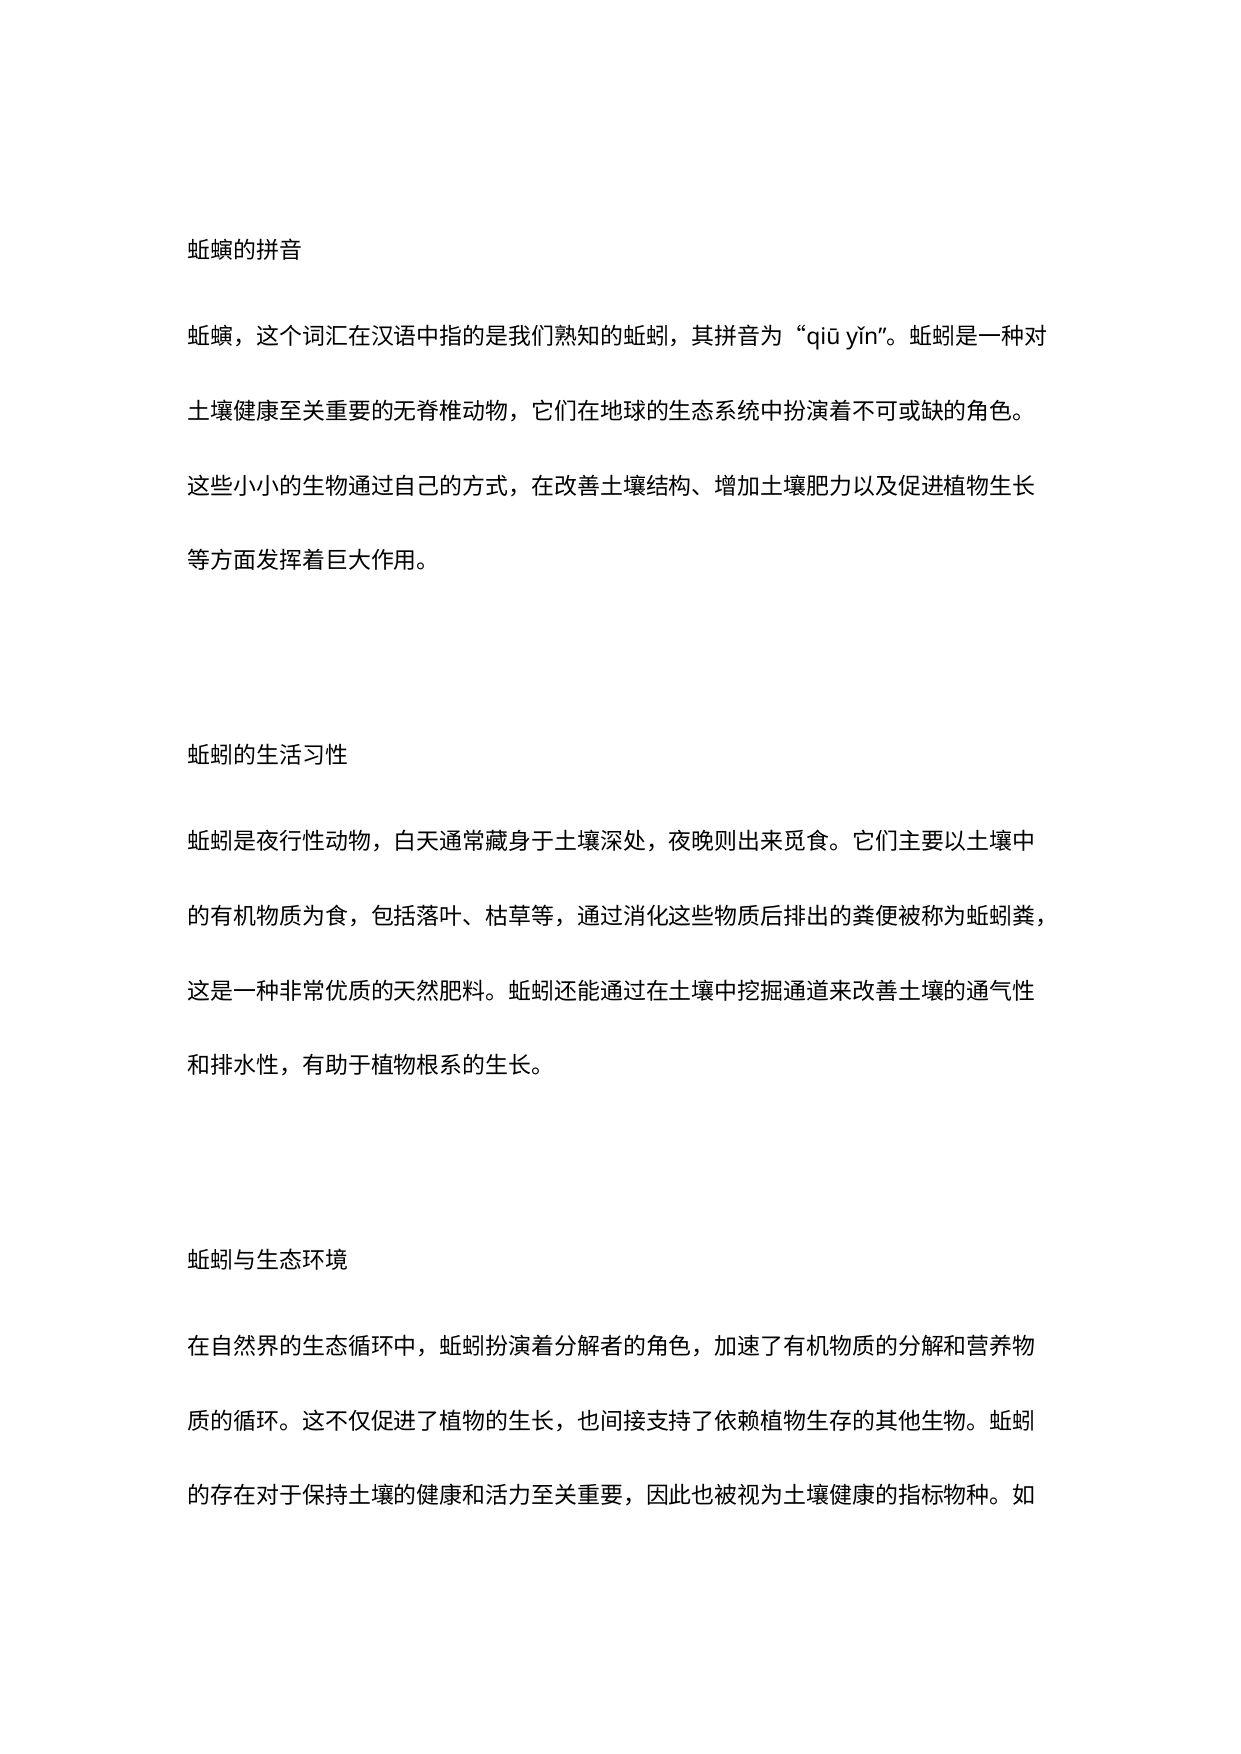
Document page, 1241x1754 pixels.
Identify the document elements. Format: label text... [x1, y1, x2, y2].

text 蚯蚓的生活习性 [187, 721, 1053, 786]
text 蚯蚓与生态环境 [187, 1226, 1053, 1291]
text 蚯螾的拼音 [187, 216, 1053, 281]
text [187, 1312, 1053, 1527]
text 蚯螾，这个词汇在汉语中指的是我们熟知的蚯蚓，其拼音为“qiū yǐn”。蚯蚓是一种对土壤健康至关重要的无脊椎动物，它们在地球的生态系统中扮演着不可或缺的角色。这些小小的生物通过自己的方式，在改善土壤结构、增加土壤肥力以及促进植物生长等方面发挥着巨大作用。 [187, 302, 1053, 591]
text 蚯蚓是夜行性动物，白天通常藏身于土壤深处，夜晚则出来觅食。它们主要以土壤中的有机物质为食，包括落叶、枯草等，通过消化这些物质后排出的粪便被称为蚯蚓粪，这是一种非常优质的天然肥料。蚯蚓还能通过在土壤中挖掘通道来改善土壤的通气性和排水性，有助于植物根系的生长。 [187, 807, 1053, 1096]
